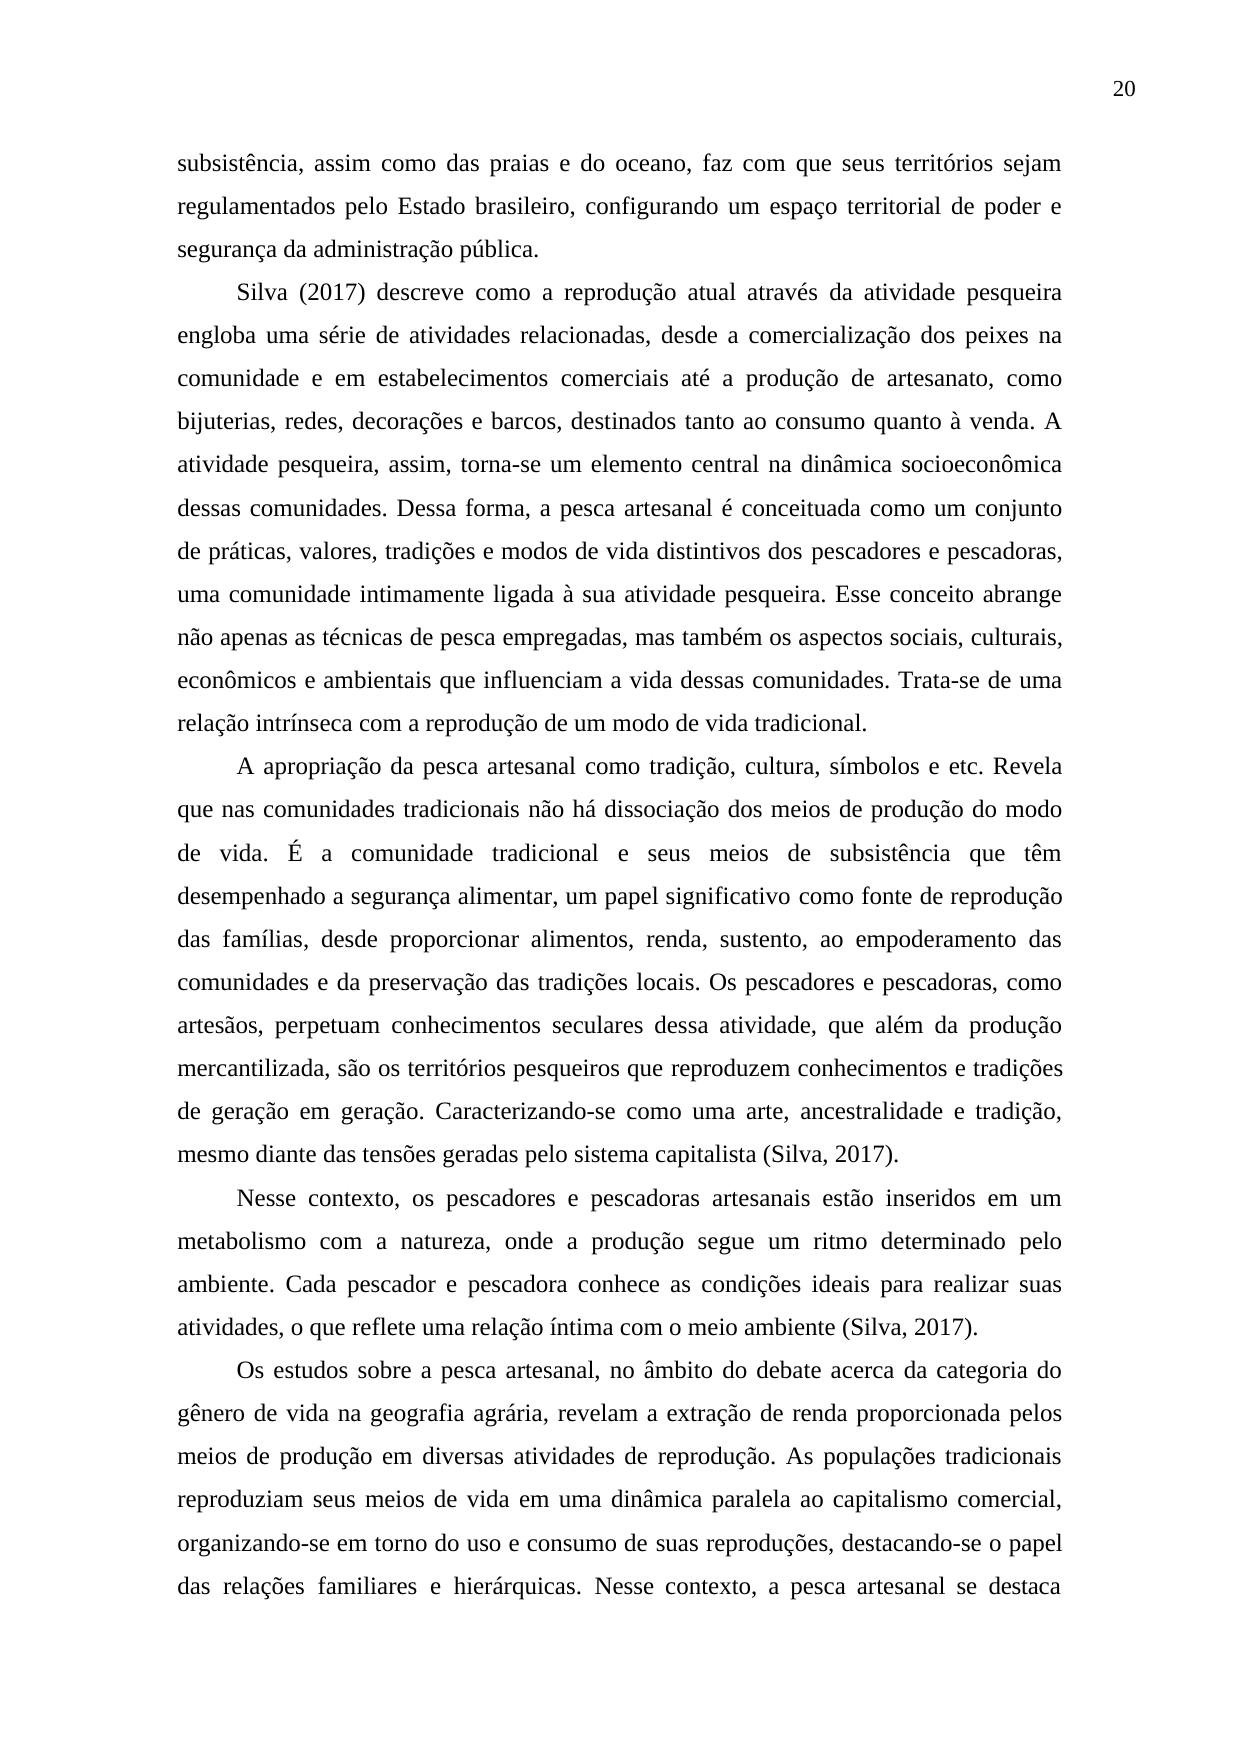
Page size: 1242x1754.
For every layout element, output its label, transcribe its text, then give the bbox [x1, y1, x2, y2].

text Os estudos sobre a pesca artesanal, no âmbito do debate acerca da categoria do gênero de vida na geografia agrária, revelam a extração de renda proporcionada pelos meios de produção em diversas atividades de reprodução. As populações tradicionais reproduziam seus meios de vida em uma dinâmica paralela ao capitalismo comercial, organizando-se em torno do uso e consumo de suas reproduções, destacando-se o papel das relações familiares e hierárquicas. Nesse contexto, a pesca artesanal se destaca [177, 1355, 1063, 1599]
text subsistência, assim como das praias e do oceano, faz com que seus territórios sejam regulamentados pelo Estado brasileiro, configurando um espaço territorial de poder e segurança da administração pública. [177, 148, 1062, 263]
text Silva (2017) descreve como a reprodução atual através da atividade pesqueira engloba uma série de atividades relacionadas, desde a comercialização dos peixes na comunidade e em estabelecimentos comerciais até a produção de artesanato, como bijuterias, redes, decorações e barcos, destinados tanto ao consumo quanto à venda. A atividade pesqueira, assim, torna-se um elemento central na dinâmica socioeconômica dessas comunidades. Dessa forma, a pesca artesanal é conceituada como um conjunto de práticas, valores, tradições e modos de vida distintivos dos pescadores e pescadoras, uma comunidade intimamente ligada à sua atividade pesqueira. Esse conceito abrange não apenas as técnicas de pesca empregadas, mas também os aspectos sociais, culturais, econômicos e ambientais que influenciam a vida dessas comunidades. Trata-se de uma relação intrínseca com a reprodução de um modo de vida tradicional. [177, 277, 1063, 737]
text A apropriação da pesca artesanal como tradição, cultura, símbolos e etc. Revela que nas comunidades tradicionais não há dissociação dos meios de produção do modo de vida. É a comunidade tradicional e seus meios de subsistência que têm desempenhado a segurança alimentar, um papel significativo como fonte de reprodução das famílias, desde proporcionar alimentos, renda, sustento, ao empoderamento das comunidades e da preservação das tradições locais. Os pescadores e pescadoras, como artesãos, perpetuam conhecimentos seculares dessa atividade, que além da produção mercantilizada, são os territórios pesqueiros que reproduzem conhecimentos e tradições de geração em geração. Caracterizando-se como uma arte, ancestralidade e tradição, mesmo diante das tensões geradas pelo sistema capitalista (Silva, 2017). [177, 751, 1063, 1168]
text Nesse contexto, os pescadores e pescadoras artesanais estão inseridos em um metabolismo com a natureza, onde a produção segue um ritmo determinado pelo ambiente. Cada pescador e pescadora conhece as condições ideais para realizar suas atividades, o que reflete uma relação íntima com o meio ambiente (Silva, 2017). [177, 1183, 1063, 1341]
